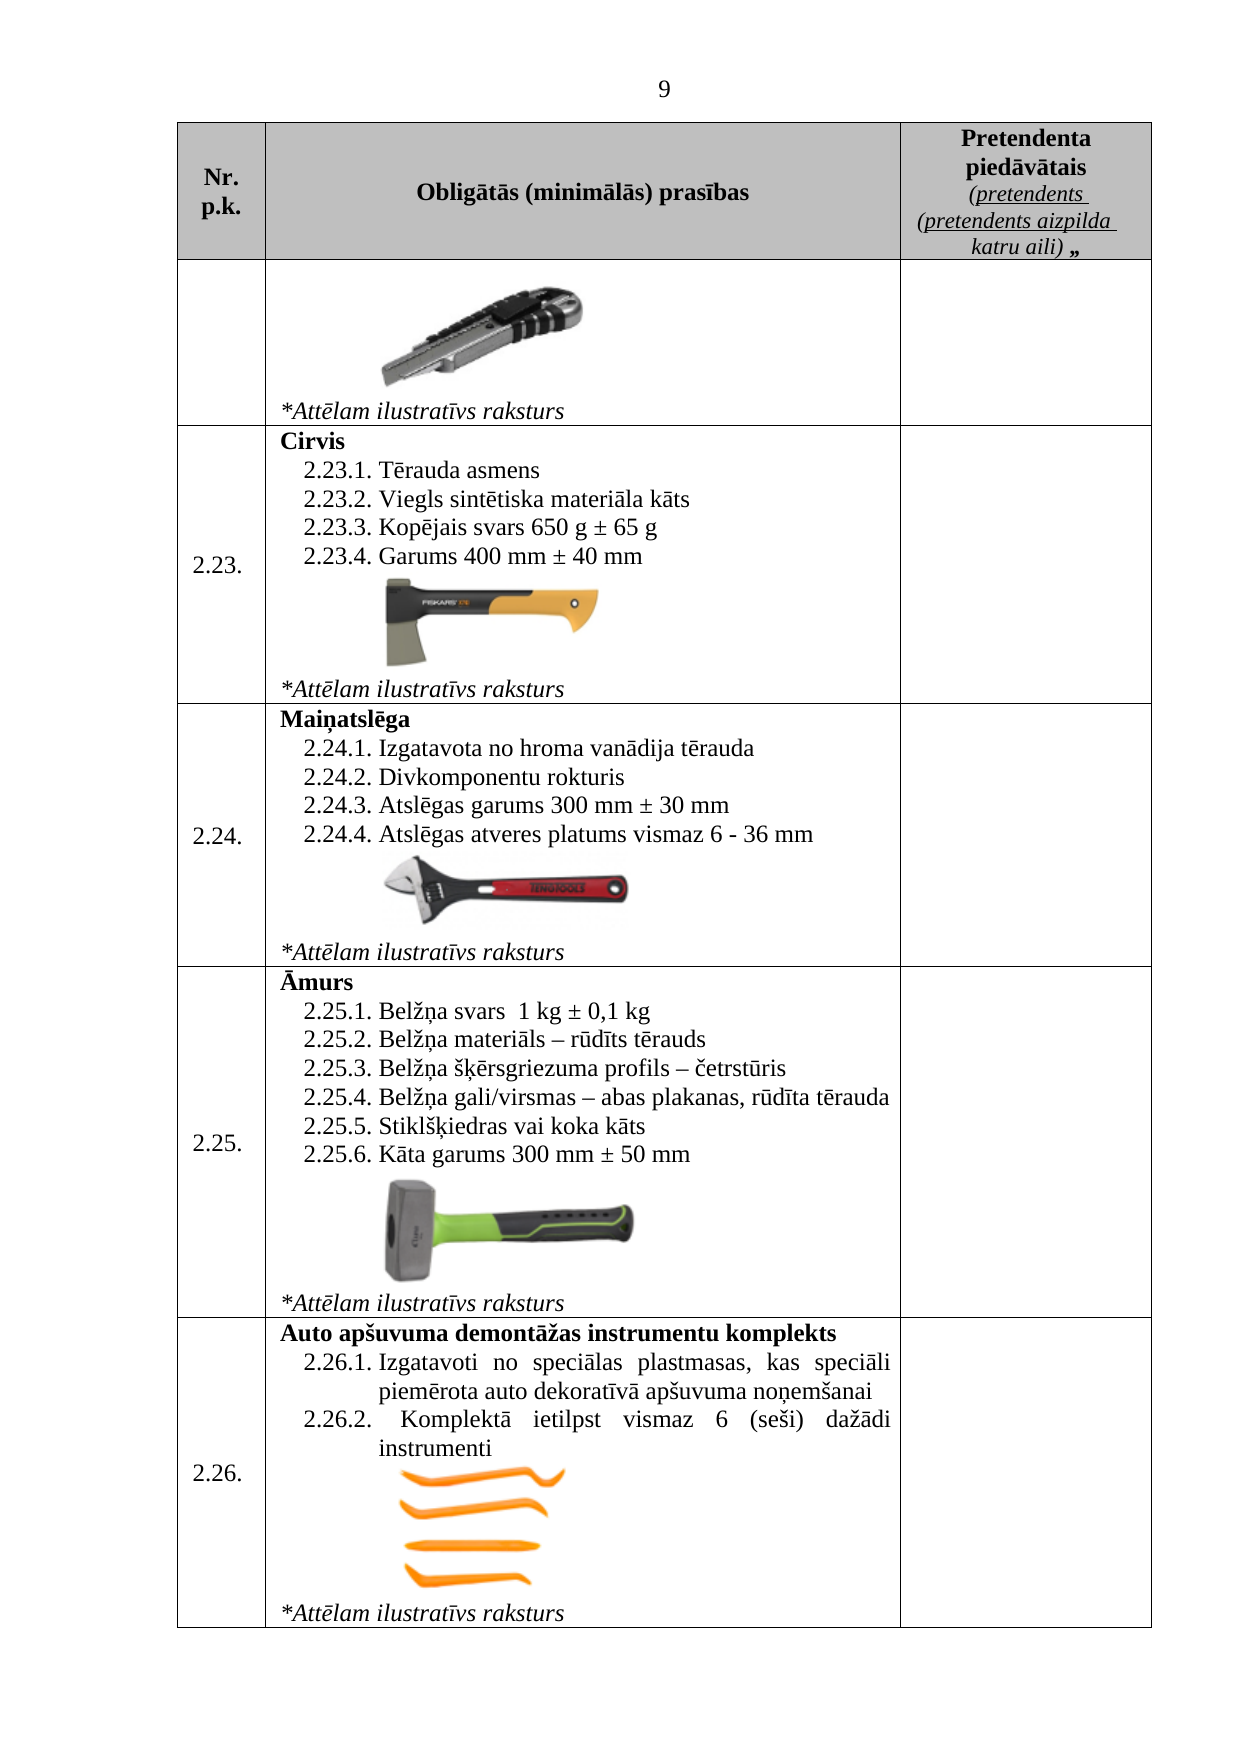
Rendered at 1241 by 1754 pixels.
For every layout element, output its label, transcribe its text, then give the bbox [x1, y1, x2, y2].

table_cell [178, 1318, 265, 1627]
picture [378, 569, 604, 675]
table_cell [178, 704, 265, 966]
table_cell Maiņatslēga Izgatavota no hroma vanādija tērauda Divkomponentu rokturis Atslēgas garums 300 mm ± 30 mm Atslēgas atveres platums vismaz 6 - 36 mm *Attēlam ilustratīvs raksturs [266, 704, 900, 966]
table_cell [178, 260, 265, 425]
table_header Nr. p.k. [178, 123, 265, 259]
picture [378, 260, 590, 397]
table_cell [901, 704, 1151, 966]
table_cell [266, 260, 900, 425]
table_header Obligātās (minimālās) prasības [266, 123, 900, 259]
picture [378, 848, 649, 938]
picture [378, 1462, 590, 1598]
table_cell [901, 967, 1151, 1317]
table_cell [901, 1318, 1151, 1627]
table_cell [901, 426, 1151, 703]
picture [378, 1168, 649, 1289]
table_cell [901, 260, 1151, 425]
table_cell [178, 967, 265, 1317]
table_cell Cirvis Tērauda asmens Viegls sintētiska materiāla kāts Kopējais svars 650 g ± 65 g Garums 400 mm ± 40 mm *Attēlam ilustratīvs raksturs [266, 426, 900, 703]
table_cell Auto apšuvuma demontāžas instrumentu komplekts Izgatavoti no speciālas plastmasas, kas speciāli piemērota auto dekoratīvā apšuvuma noņemšanai Komplektā ietilpst vismaz 6 (seši) dažādi instrumenti *Attēlam ilustratīvs raksturs [266, 1318, 900, 1627]
table_cell [178, 426, 265, 703]
table_cell Āmurs Belžņa svars 1 kg ± 0,1 kg Belžņa materiāls – rūdīts tērauds Belžņa šķērsgriezuma profils – četrstūris Belžņa gali/virsmas – abas plakanas, rūdīta tērauda Stiklšķiedras vai koka kāts Kāta garums 300 mm ± 50 mm *Attēlam ilustratīvs raksturs [266, 967, 900, 1317]
table_header Pretendenta piedāvātais (pretendents (pretendents aizpilda katru aili) ,, [901, 123, 1151, 259]
